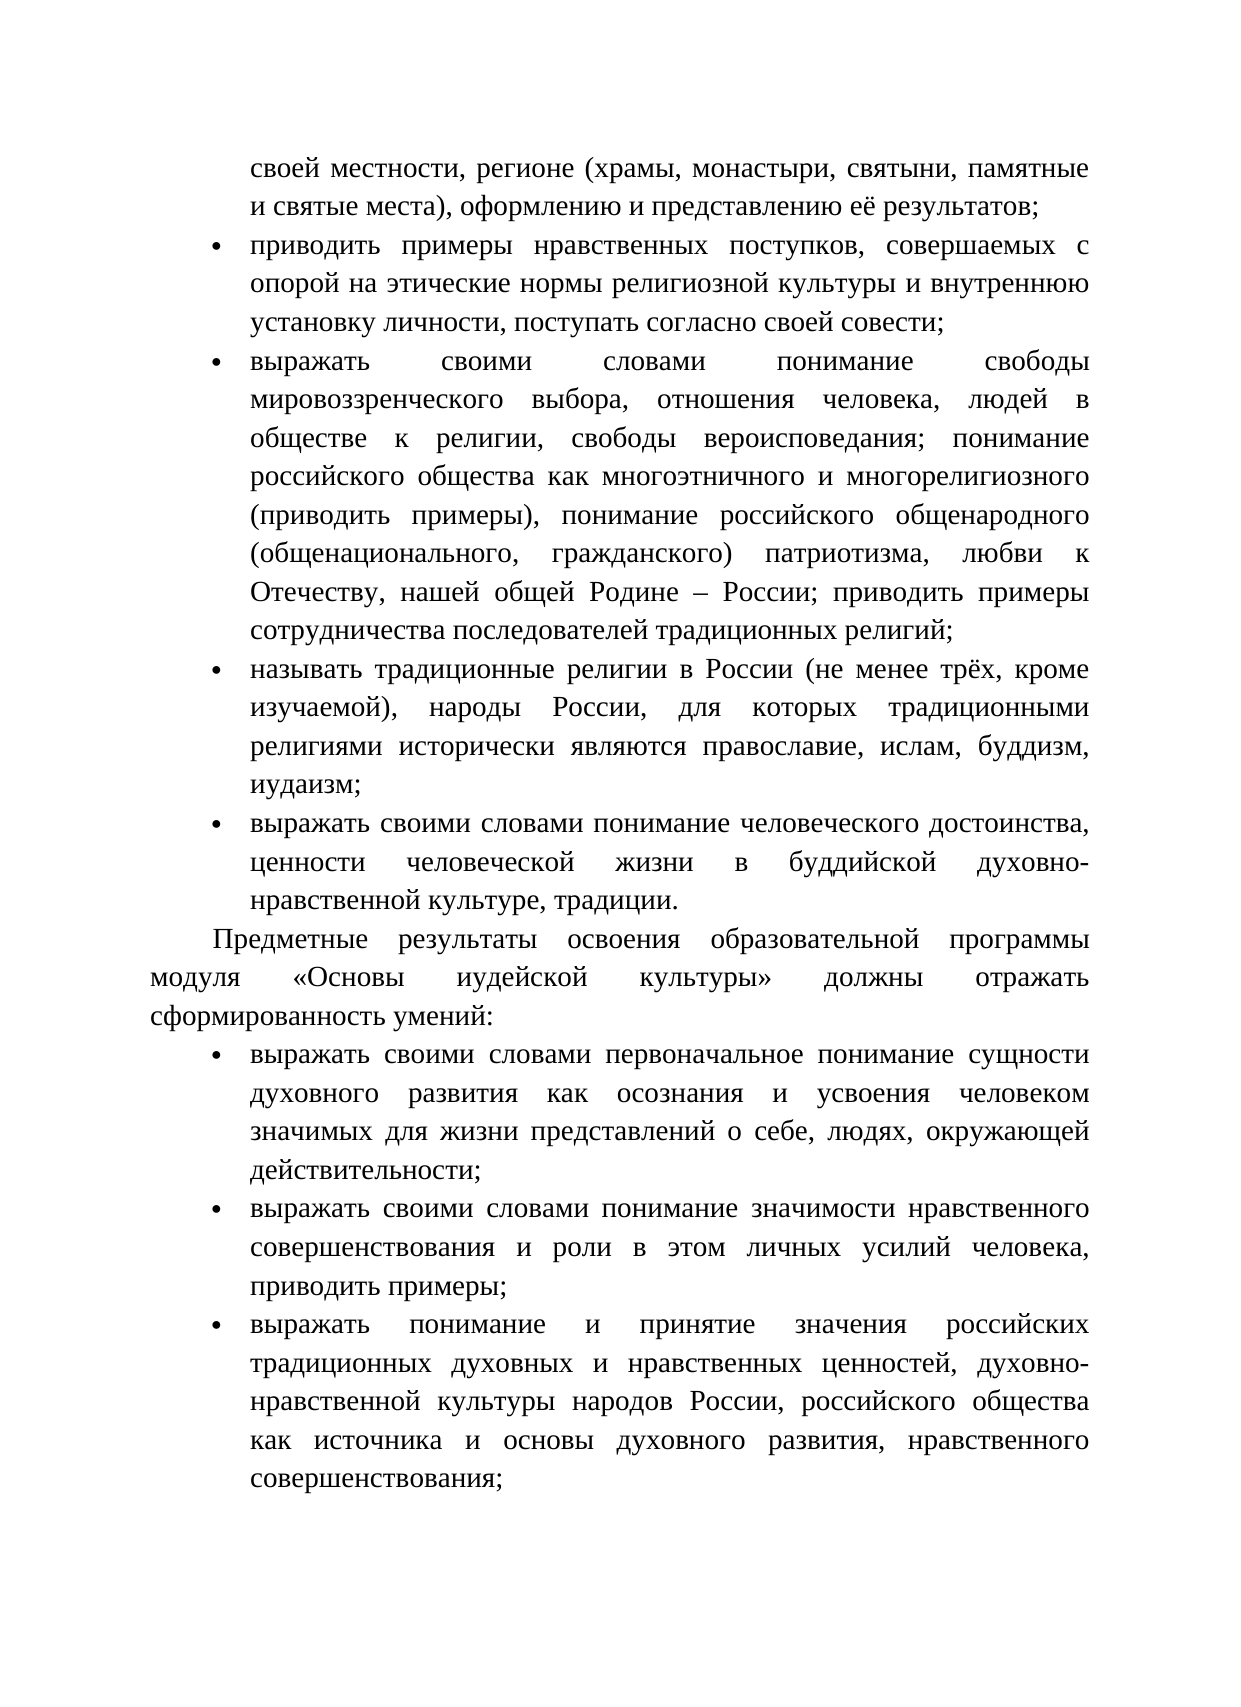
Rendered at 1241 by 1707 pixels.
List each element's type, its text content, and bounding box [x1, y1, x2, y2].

list приводить примеры нравственных поступков, совершаемых с опорой на этические нормы религиозной культуры и внутреннюю установку личности, поступать согласно своей совести; [212, 227, 1090, 338]
list выражать своими словами понимание свободы мировоззренческого выбора, отношения человека, людей в обществе к религии, свободы вероисповедания; понимание российского общества как многоэтничного и многорелигиозного (приводить примеры), понимание российского общенародного (общенационального, гражданского) патриотизма, любви к Отечеству, нашей общей Родине – России; приводить примеры сотрудничества последователей традиционных религий; [212, 343, 1090, 646]
list выражать своими словами понимание человеческого достоинства, ценности человеческой жизни в буддийской духовно-нравственной культуре, традиции. [212, 805, 1090, 916]
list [212, 150, 1090, 222]
list выражать понимание и принятие значения российских традиционных духовных и нравственных ценностей, духовно-нравственной культуры народов России, российского общества как источника и основы духовного развития, нравственного совершенствования; [212, 1306, 1090, 1494]
list выражать своими словами первоначальное понимание сущности духовного развития как осознания и усвоения человеком значимых для жизни представлений о себе, людях, окружающей действительности; [212, 1036, 1090, 1186]
list называть традиционные религии в России (не менее трёх, кроме изучаемой), народы России, для которых традиционными религиями исторически являются православие, ислам, буддизм, иудаизм; [212, 651, 1090, 800]
text Предметные результаты освоения образовательной программы модуля «Основы иудейской культуры» должны отражать сформированность умений: [150, 921, 1090, 1031]
list выражать своими словами понимание значимости нравственного совершенствования и роли в этом личных усилий человека, приводить примеры; [212, 1191, 1090, 1301]
